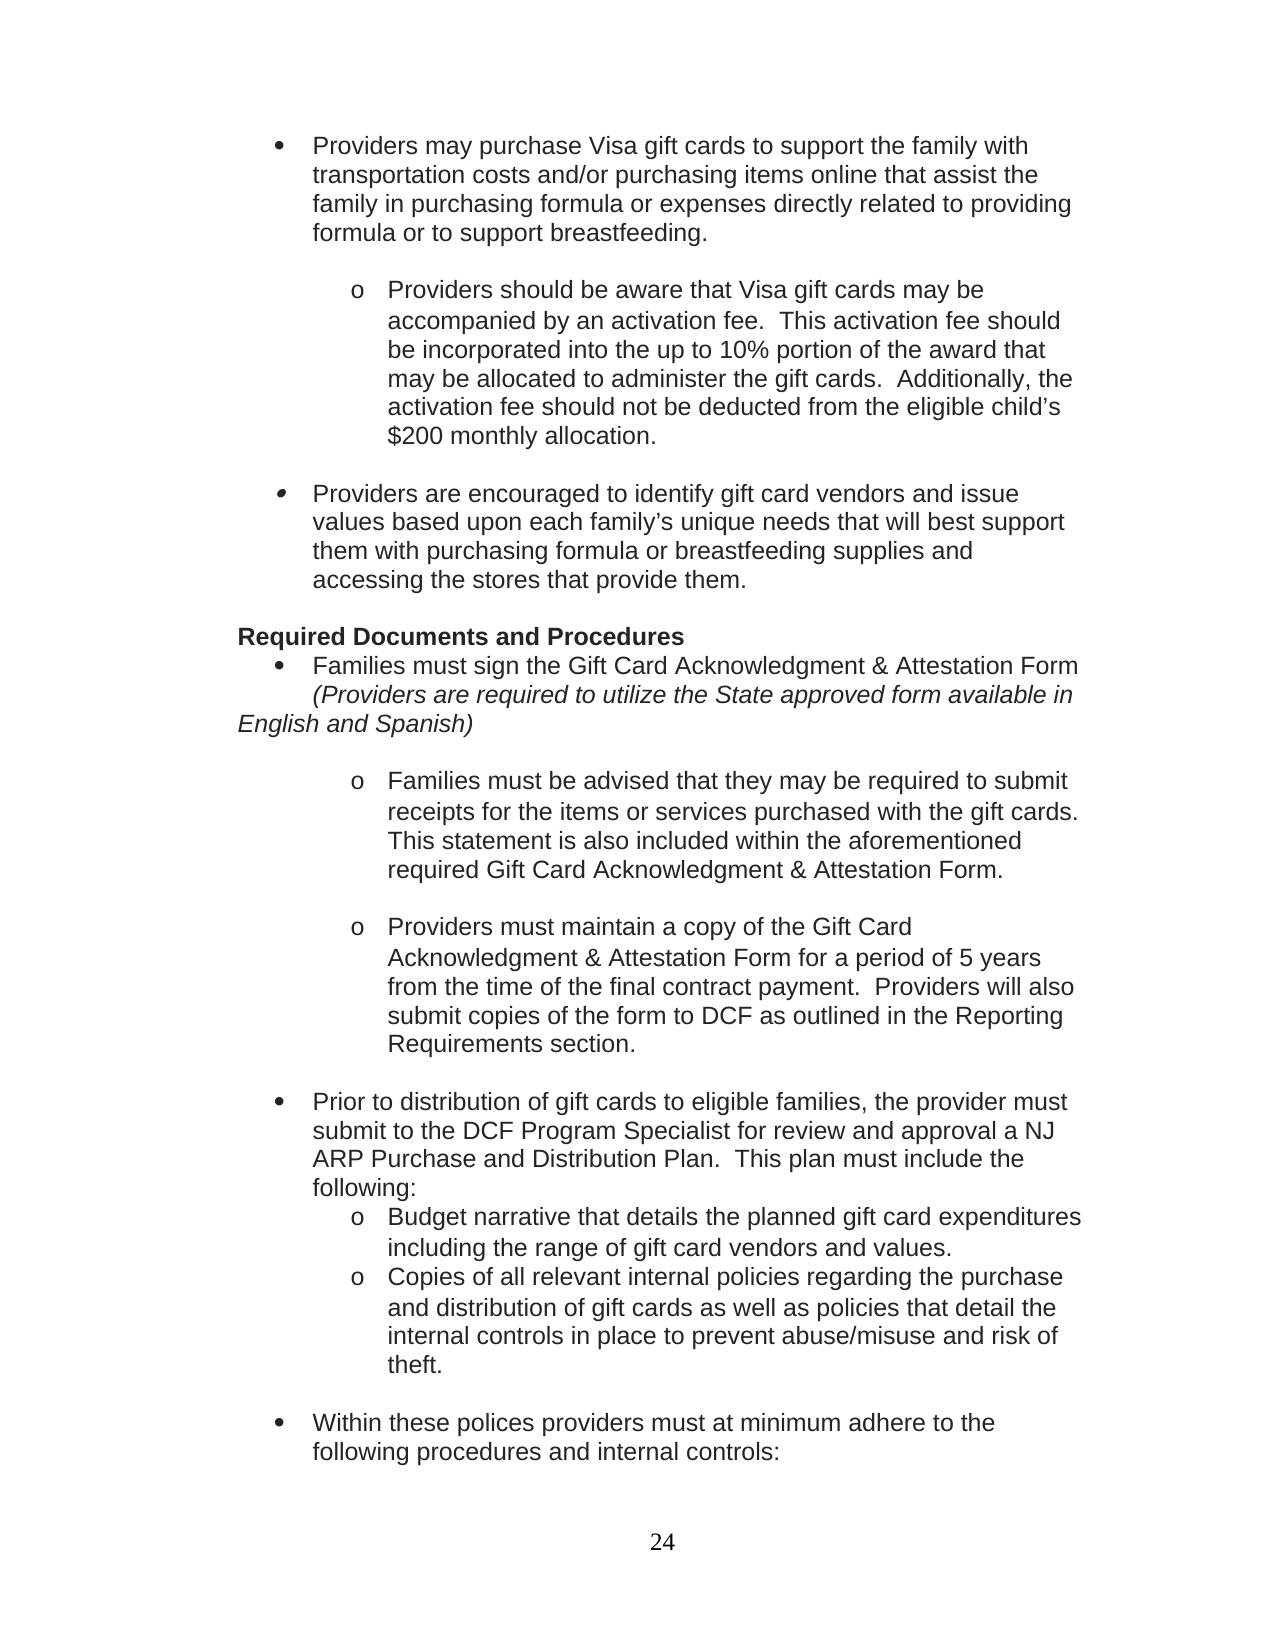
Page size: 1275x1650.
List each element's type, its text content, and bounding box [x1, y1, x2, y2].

list (Providers are required to utilize the State approved form available in English and Spanish) [237, 680, 1087, 737]
list Copies of all relevant internal policies regarding the purchase and distribution of gift cards as well as policies that detail the internal controls in place to prevent abuse/misuse and risk of theft. [350, 1262, 1087, 1379]
list Providers should be aware that Visa gift cards may be accompanied by an activation fee. This activation fee should be incorporated into the up to 10% portion of the award that may be allocated to administer the gift cards. Additionally, the activation fee should not be deducted from the eligible child’s $200 monthly allocation. [350, 275, 1087, 450]
list Providers must maintain a copy of the Gift Card Acknowledgment & Attestation Form for a period of 5 years from the time of the final contract payment. Providers will also submit copies of the form to DCF as outlined in the Reporting Requirements section. [350, 912, 1087, 1058]
list Budget narrative that details the planned gift card expenditures including the range of gift card vendors and values. [350, 1202, 1087, 1262]
list Required Documents and Procedures [237, 622, 1087, 651]
list Within these polices providers must at minimum adhere to the following procedures and internal controls: [275, 1408, 1087, 1465]
list Prior to distribution of gift cards to eligible families, the provider must submit to the DCF Program Specialist for review and approval a NJ ARP Purchase and Distribution Plan. This plan must include the following: [275, 1087, 1087, 1202]
list Families must sign the Gift Card Acknowledgment & Attestation Form [275, 651, 1087, 680]
list Providers may purchase Visa gift cards to support the family with transportation costs and/or purchasing items online that assist the family in purchasing formula or expenses directly related to providing formula or to support breastfeeding. [275, 131, 1087, 246]
list Families must be advised that they may be required to submit receipts for the items or services purchased with the gift cards. This statement is also included within the aforementioned required Gift Card Acknowledgment & Attestation Form. [350, 766, 1087, 883]
list Providers are encouraged to identify gift card vendors and issue values based upon each family’s unique needs that will best support them with purchasing formula or breastfeeding supplies and accessing the stores that provide them. [275, 478, 1087, 594]
